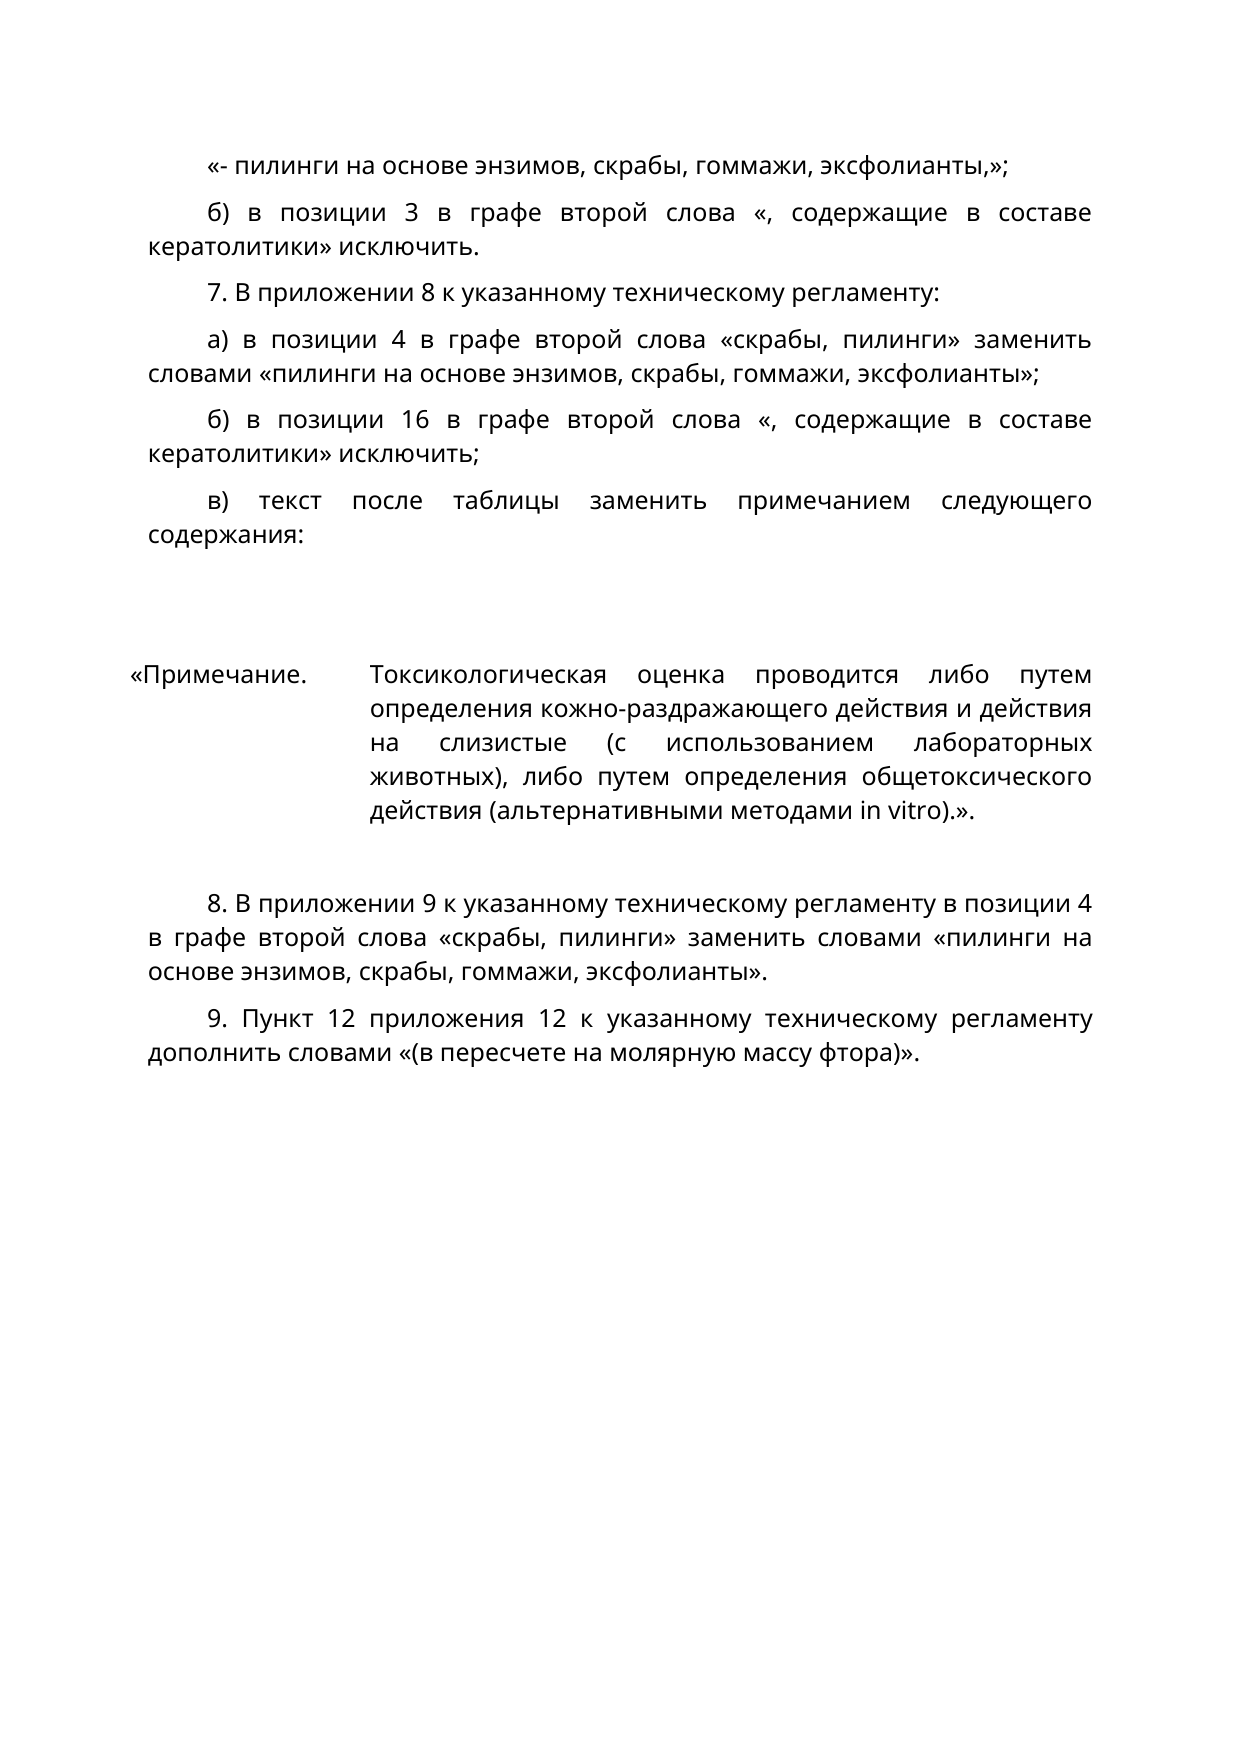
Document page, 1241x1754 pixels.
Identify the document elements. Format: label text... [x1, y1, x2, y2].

text «- пилинги на основе энзимов, скрабы, гоммажи, эксфолианты,»; [148, 148, 1093, 182]
text а) в позиции 4 в графе второй слова «скрабы, пилинги» заменить словами «пилинги на основе энзимов, скрабы, гоммажи, эксфолианты»; [148, 321, 1093, 389]
text 9. Пункт 12 приложения 12 к указанному техническому регламенту дополнить словами «(в пересчете на молярную массу фтора)». [148, 1001, 1093, 1069]
text 7. В приложении 8 к указанному техническому регламенту: [148, 275, 1093, 309]
table_header Токсикологическая оценка проводится либо путем определения кожно-раздражающего действия и действия на слизистые (с использованием лабораторных животных), либо путем определения общетоксического действия (альтернативными методами in vitro).». [359, 656, 1111, 839]
table_header «Примечание. [129, 656, 359, 839]
text б) в позиции 16 в графе второй слова «, содержащие в составе кератолитики» исключить; [148, 402, 1093, 470]
text 8. В приложении 9 к указанному техническому регламенту в позиции 4 в графе второй слова «скрабы, пилинги» заменить словами «пилинги на основе энзимов, скрабы, гоммажи, эксфолианты». [148, 886, 1093, 988]
text в) текст после таблицы заменить примечанием следующего содержания: [148, 483, 1093, 551]
text б) в позиции 3 в графе второй слова «, содержащие в составе кератолитики» исключить. [148, 194, 1093, 262]
